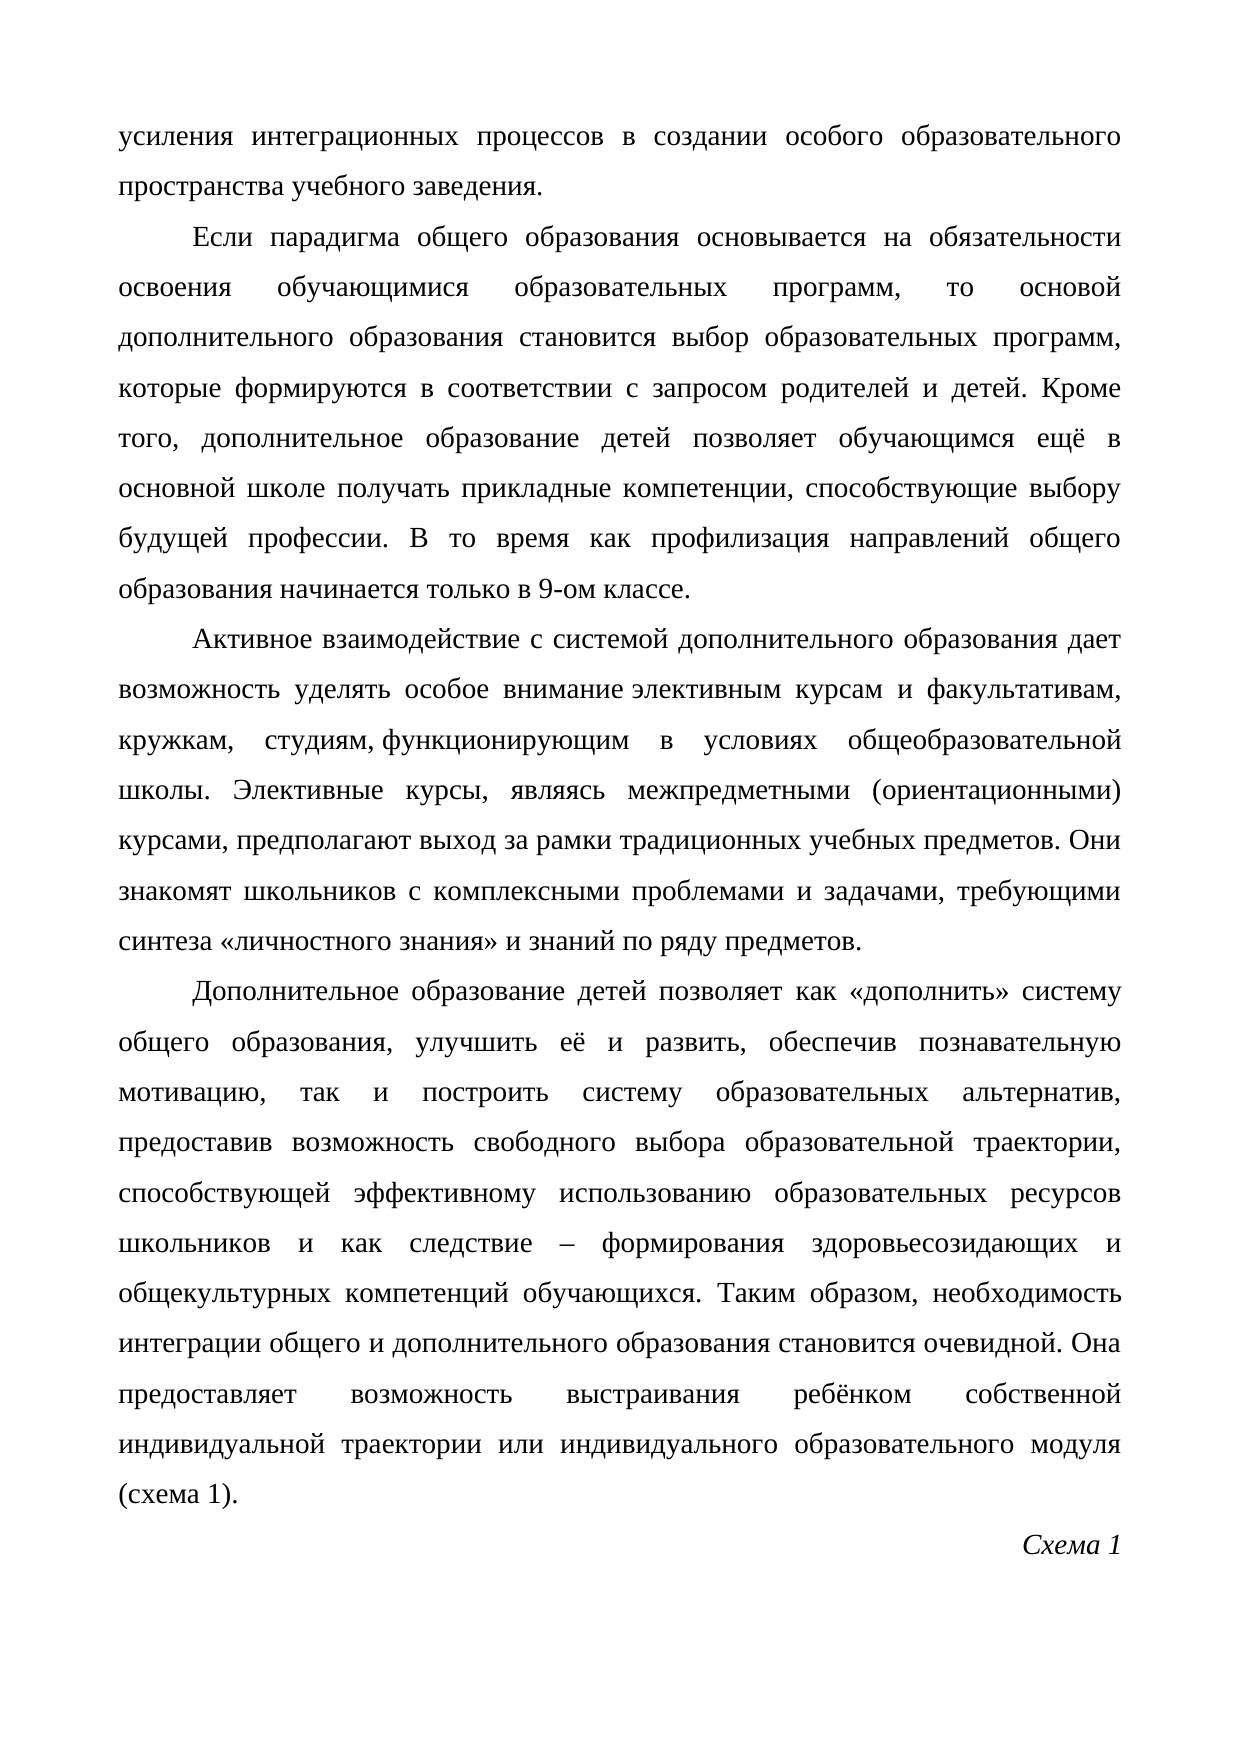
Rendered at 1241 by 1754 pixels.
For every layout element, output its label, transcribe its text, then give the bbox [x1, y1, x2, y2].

text Дополнительное образование детей позволяет как «дополнить» систему общего образования, улучшить её и развить, обеспечив познавательную мотивацию, так и построить систему образовательных альтернатив, предоставив возможность свободного выбора образовательной траектории, способствующей эффективному использованию образовательных ресурсов школьников и как следствие – формирования здоровьесозидающих и общекультурных компетенций обучающихся. Таким образом, необходимость интеграции общего и дополнительного образования становится очевидной. Она предоставляет возможность выстраивания ребёнком собственной индивидуальной траектории или индивидуального образовательного модуля (схема 1). [118, 973, 1122, 1510]
text Если парадигма общего образования основывается на обязательности освоения обучающимися образовательных программ, то основой дополнительного образования становится выбор образовательных программ, которые формируются в соответствии с запросом родителей и детей. Кроме того, дополнительное образование детей позволяет обучающимся ещё в основной школе получать прикладные компетенции, способствующие выбору будущей профессии. В то время как профилизация направлений общего образования начинается только в 9-ом классе. [118, 219, 1122, 604]
text Схема 1 [118, 1527, 1122, 1560]
text Активное взаимодействие с системой дополнительного образования дает возможность уделять особое внимание элективным курсам и факультативам, кружкам, студиям, функционирующим в условиях общеобразовательной школы. Элективные курсы, являясь межпредметными (ориентационными) курсами, предполагают выход за рамки традиционных учебных предметов. Они знакомят школьников с комплексными проблемами и задачами, требующими синтеза «личностного знания» и знаний по ряду предметов. [118, 621, 1122, 957]
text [118, 118, 1122, 202]
